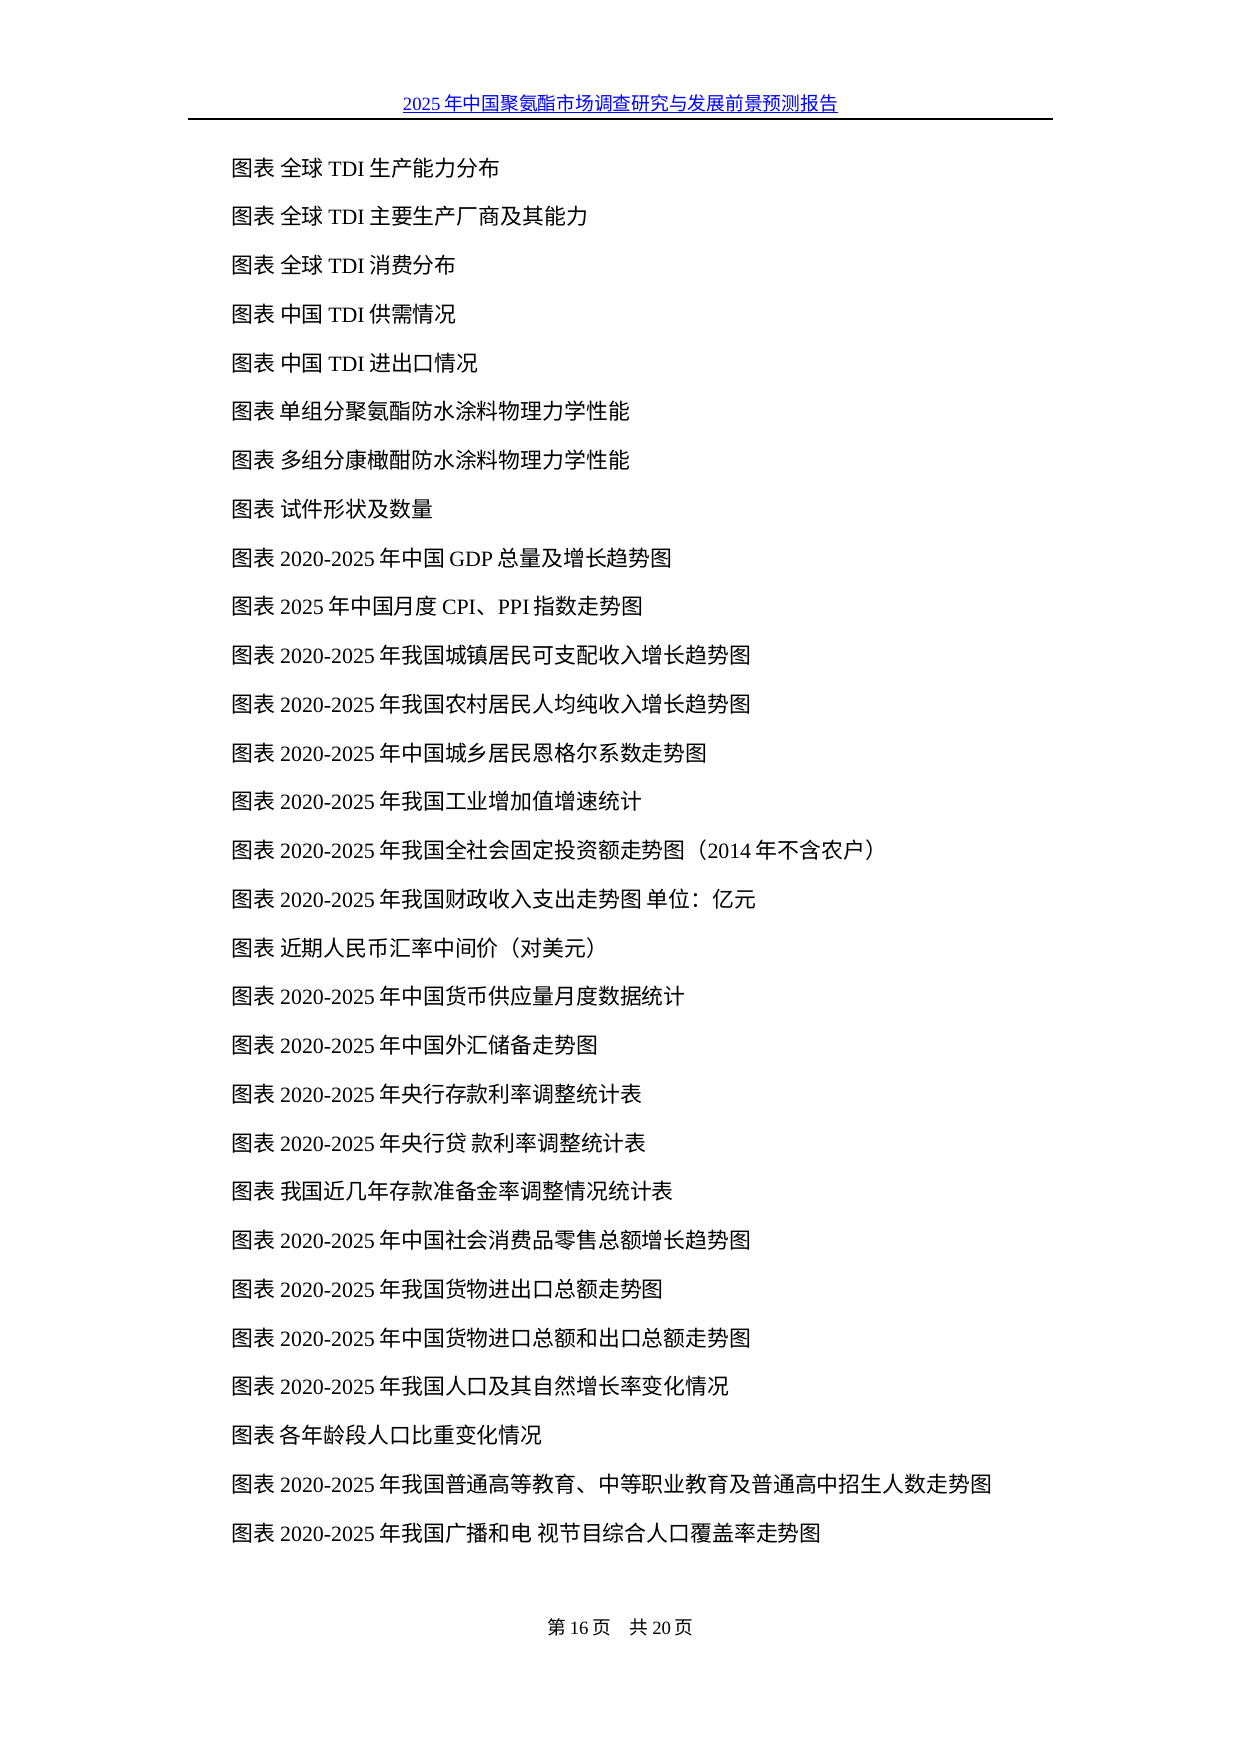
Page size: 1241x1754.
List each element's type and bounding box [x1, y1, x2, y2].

text [187, 150, 1053, 1548]
